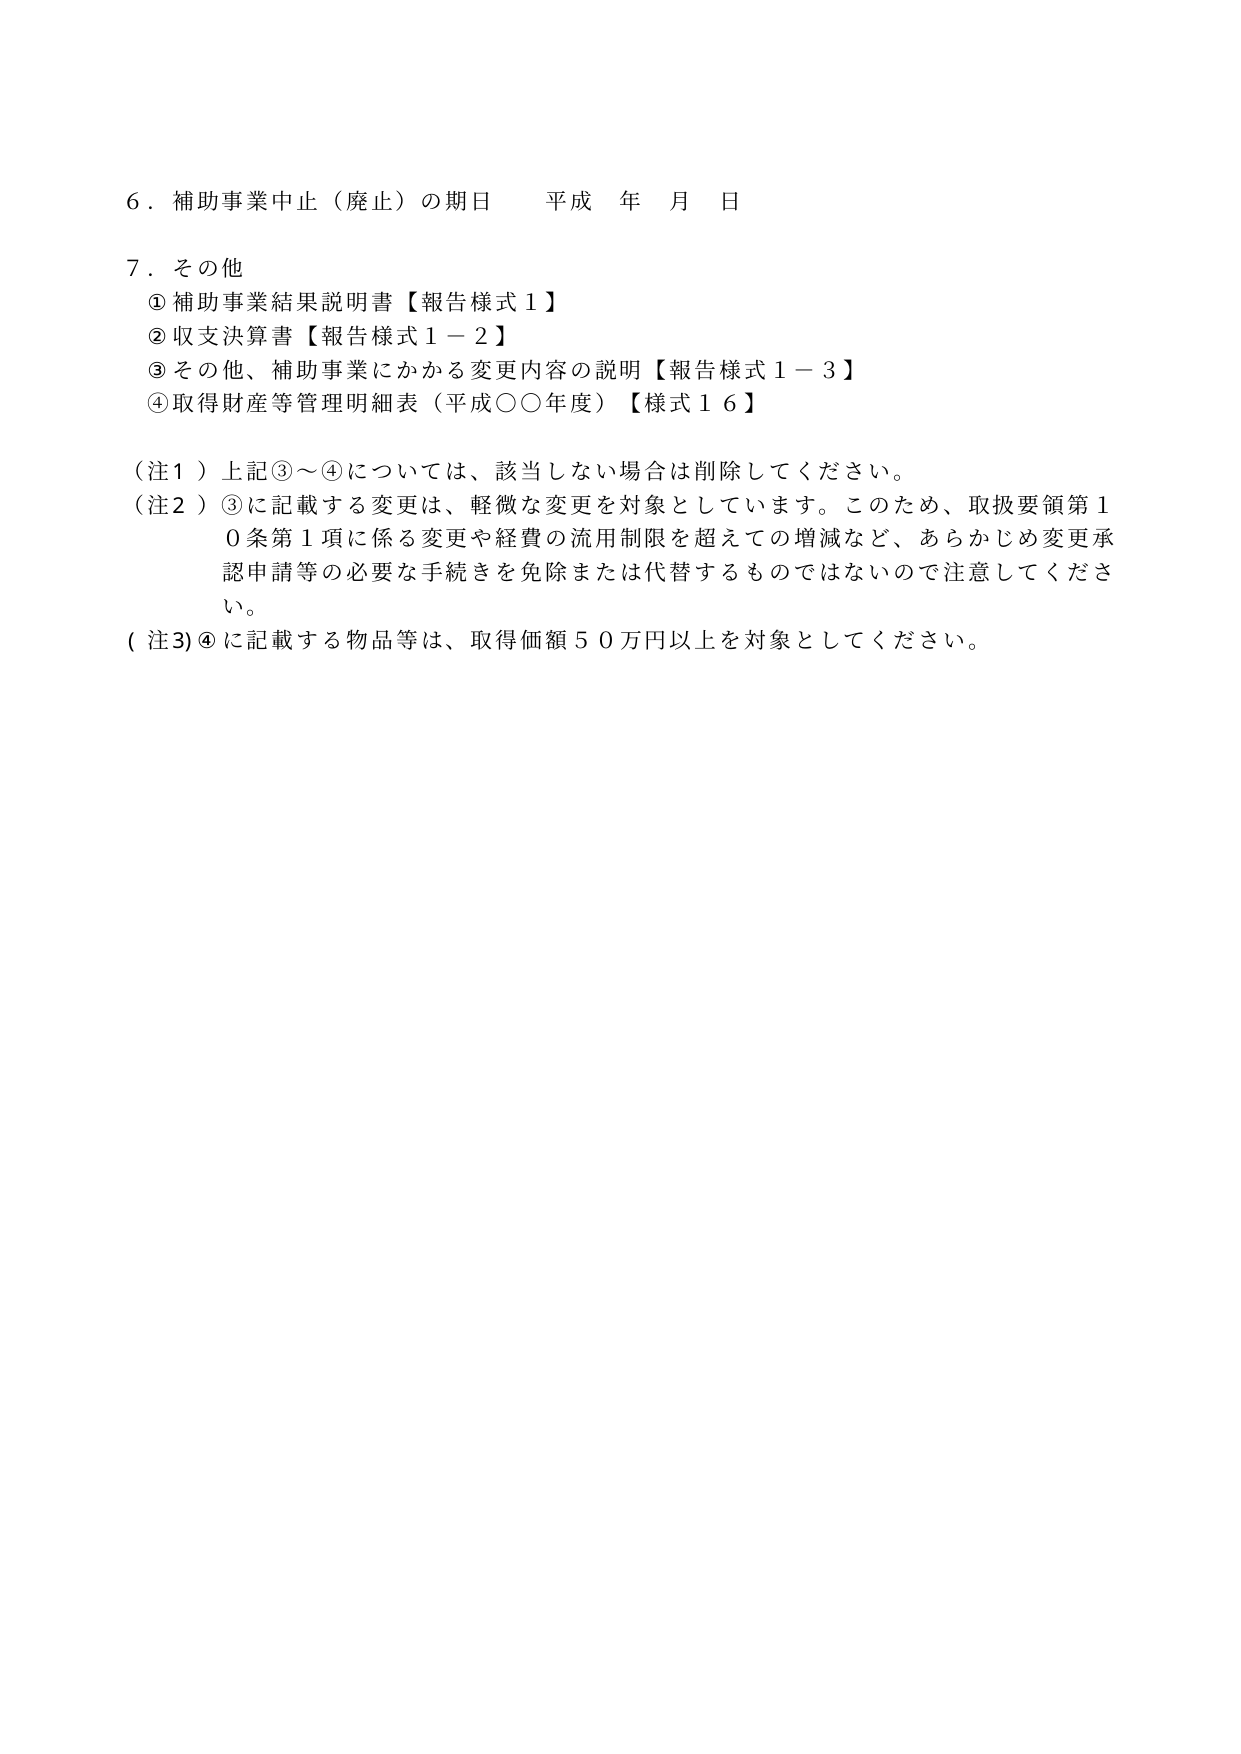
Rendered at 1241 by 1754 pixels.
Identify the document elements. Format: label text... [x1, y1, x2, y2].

text ③その他、補助事業にかかる変更内容の説明【報告様式１－３】 [122, 352, 1118, 386]
text ④取得財産等管理明細表（平成○○年度）【様式１６】 [122, 386, 1118, 419]
text （注1）上記③～④については、該当しない場合は削除してください。 [122, 453, 1118, 487]
text ６．補助事業中止（廃止）の期日 平成 年 月 日 [122, 183, 1118, 217]
text （注2）③に記載する変更は、軽微な変更を対象としています。このため、取扱要領第１０条第１項に係る変更や経費の流用制限を超えての増減など、あらかじめ変更承認申請等の必要な手続きを免除または代替するものではないので注意してください。 [122, 487, 1118, 622]
text ①補助事業結果説明書【報告様式１】 [122, 284, 1118, 318]
text ７．その他 [122, 251, 1118, 284]
text (注3) ④に記載する物品等は、取得価額５０万円以上を対象としてください。 [122, 622, 1118, 656]
text ②収支決算書【報告様式１－２】 [122, 318, 1118, 352]
